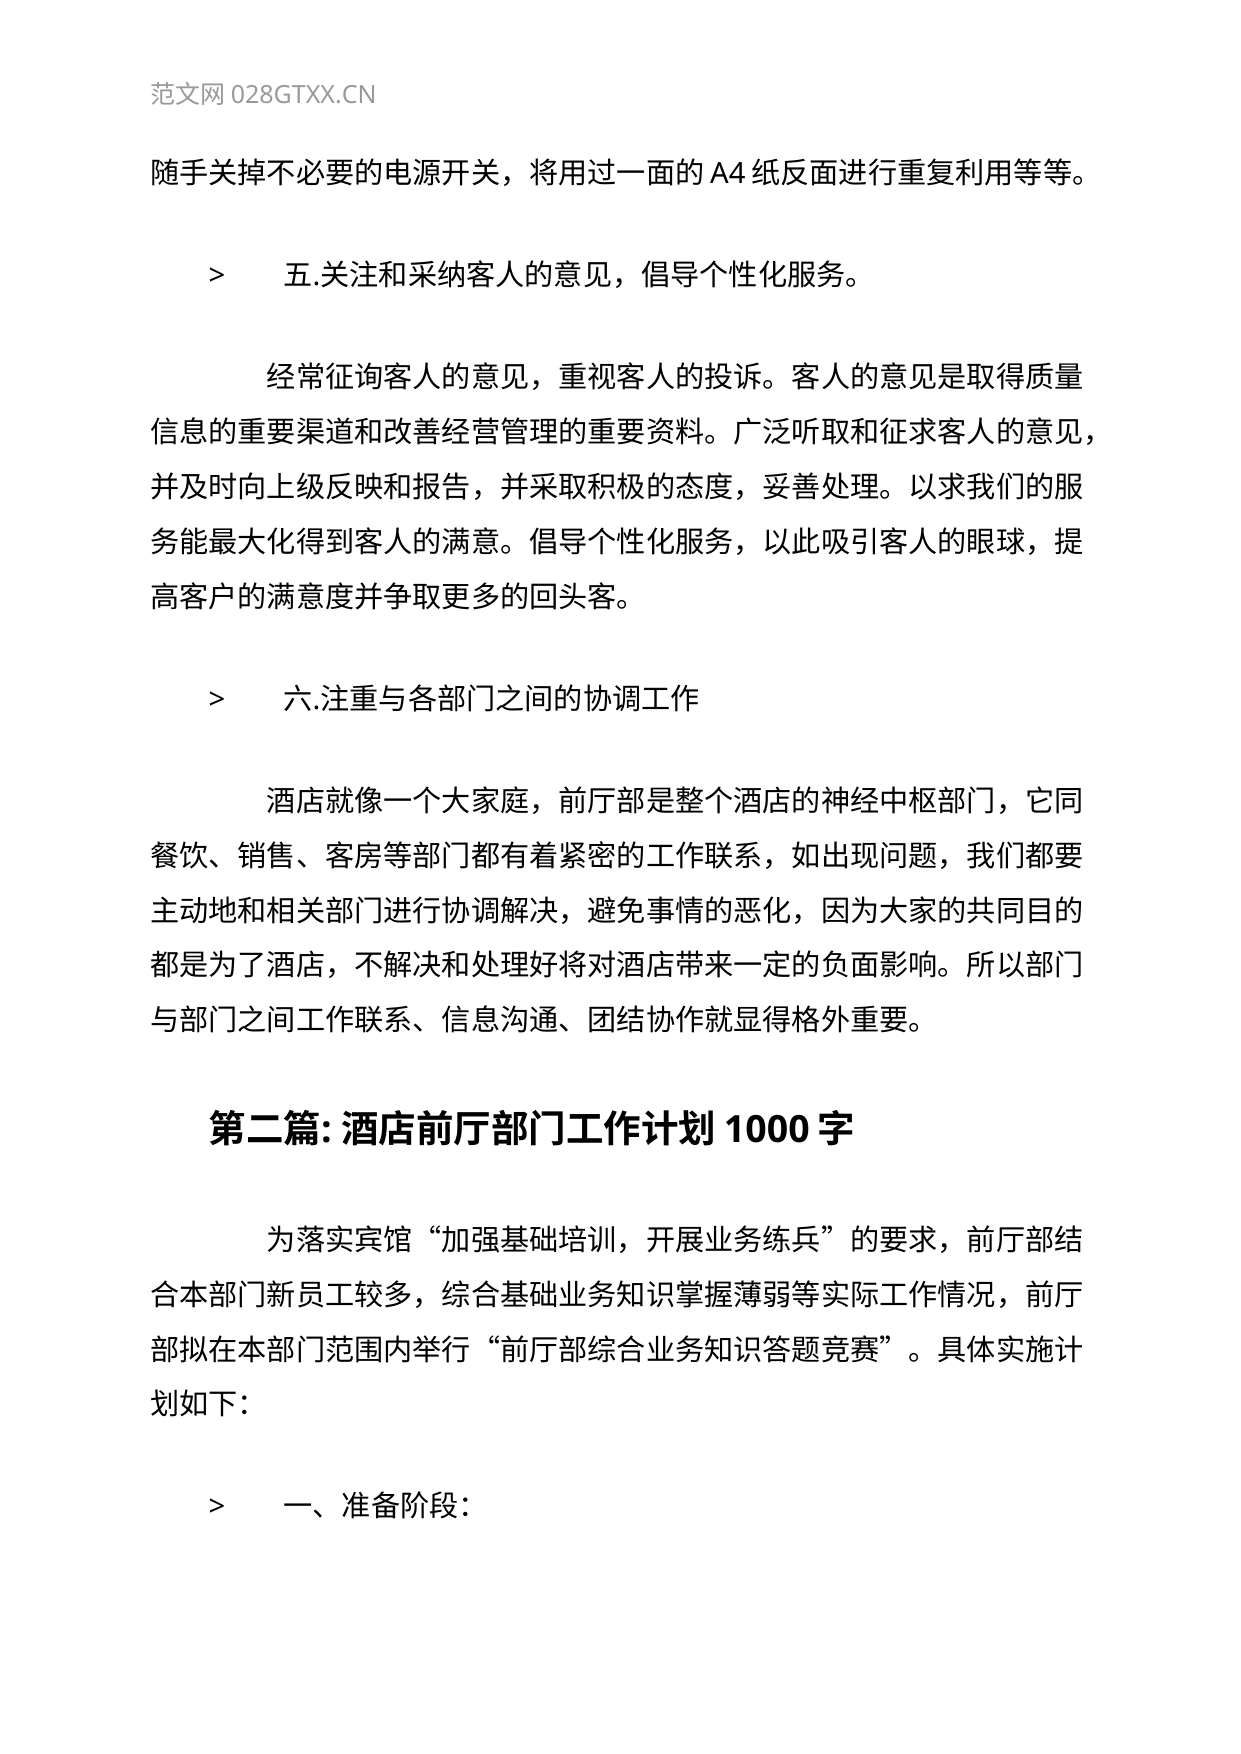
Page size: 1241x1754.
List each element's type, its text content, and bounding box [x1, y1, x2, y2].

text 第二篇: 酒店前厅部门工作计划1000字 [150, 1099, 1090, 1153]
text > 六.注重与各部门之间的协调工作 [150, 675, 1090, 718]
text 酒店就像一个大家庭，前厅部是整个酒店的神经中枢部门，它同餐饮、销售、客房等部门都有着紧密的工作联系，如出现问题，我们都要主动地和相关部门进行协调解决，避免事情的恶化，因为大家的共同目的都是为了酒店，不解决和处理好将对酒店带来一定的负面影响。所以部门与部门之间工作联系、信息沟通、团结协作就显得格外重要。 [150, 777, 1090, 1039]
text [150, 150, 1090, 192]
text > 一、准备阶段： [150, 1483, 1090, 1525]
text 为落实宾馆“加强基础培训，开展业务练兵”的要求，前厅部结合本部门新员工较多，综合基础业务知识掌握薄弱等实际工作情况，前厅部拟在本部门范围内举行“前厅部综合业务知识答题竞赛”。具体实施计划如下： [150, 1216, 1090, 1423]
text 经常征询客人的意见，重视客人的投诉。客人的意见是取得质量信息的重要渠道和改善经营管理的重要资料。广泛听取和征求客人的意见，并及时向上级反映和报告，并采取积极的态度，妥善处理。以求我们的服务能最大化得到客人的满意。倡导个性化服务，以此吸引客人的眼球，提高客户的满意度并争取更多的回头客。 [150, 354, 1090, 616]
text > 五.关注和采纳客人的意见，倡导个性化服务。 [150, 252, 1090, 294]
